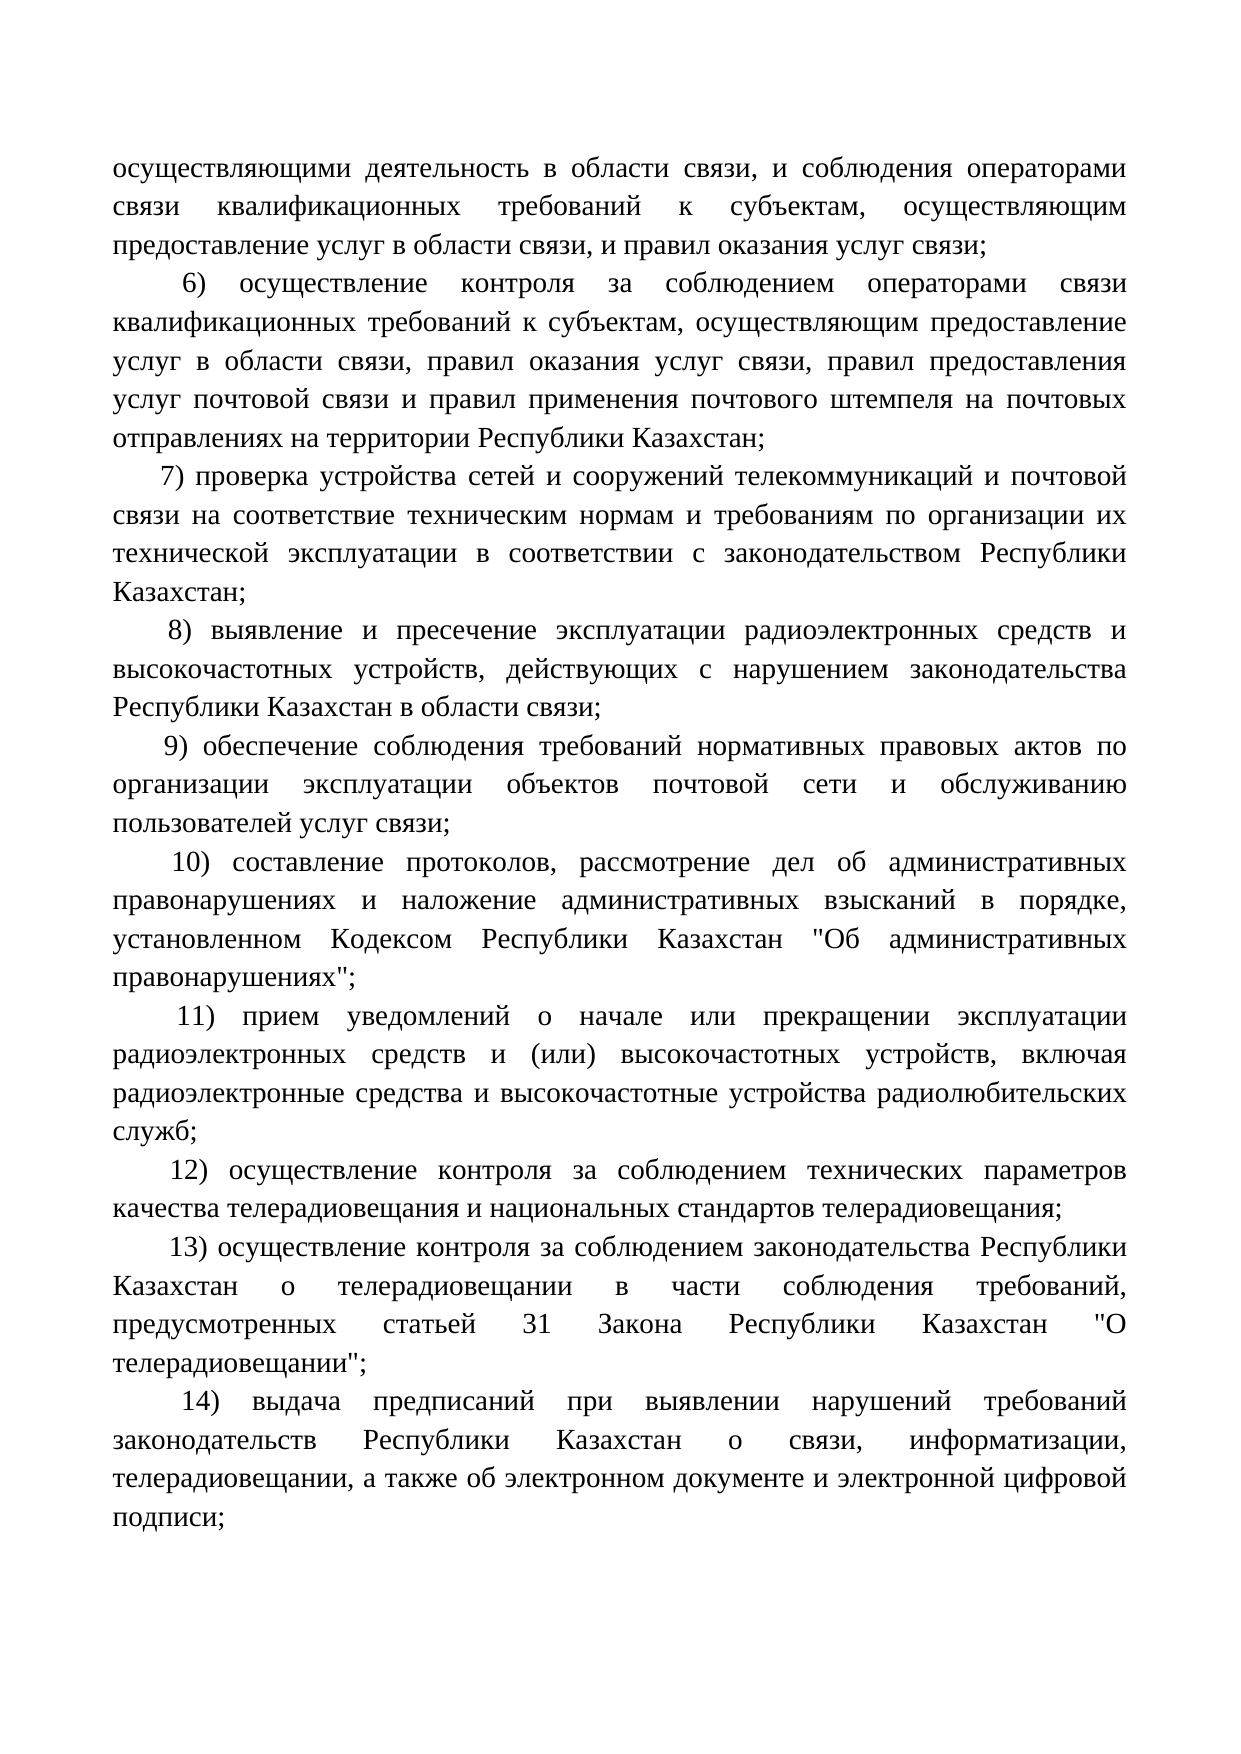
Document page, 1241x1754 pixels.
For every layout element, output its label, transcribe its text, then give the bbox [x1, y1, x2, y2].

text 14) выдача предписаний при выявлении нарушений требований законодательств Республики Казахстан о связи, информатизации, телерадиовещании, а также об электронном документе и электронной цифровой подписи; [112, 1383, 1128, 1532]
text 12) осуществление контроля за соблюдением технических параметров качества телерадиовещания и национальных стандартов телерадиовещания; [112, 1152, 1128, 1224]
text 9) обеспечение соблюдения требований нормативных правовых актов по организации эксплуатации объектов почтовой сети и обслуживанию пользователей услуг связи; [112, 728, 1128, 839]
text 7) проверка устройства сетей и сооружений телекоммуникаций и почтовой связи на соответствие техническим нормам и требованиям по организации их технической эксплуатации в соответствии с законодательством Республики Казахстан; [112, 458, 1128, 607]
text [112, 150, 1128, 261]
text 10) составление протоколов, рассмотрение дел об административных правонарушениях и наложение административных взысканий в порядке, установленном Кодексом Республики Казахстан "Об административных правонарушениях"; [112, 844, 1128, 993]
text 8) выявление и пресечение эксплуатации радиоэлектронных средств и высокочастотных устройств, действующих с нарушением законодательства Республики Казахстан в области связи; [112, 612, 1128, 723]
text 6) осуществление контроля за соблюдением операторами связи квалификационных требований к субъектам, осуществляющим предоставление услуг в области связи, правил оказания услуг связи, правил предоставления услуг почтовой связи и правил применения почтового штемпеля на почтовых отправлениях на территории Республики Казахстан; [112, 266, 1128, 453]
text 13) осуществление контроля за соблюдением законодательства Республики Казахстан о телерадиовещании в части соблюдения требований, предусмотренных статьей 31 Закона Республики Казахстан "О телерадиовещании"; [112, 1229, 1128, 1378]
text 11) прием уведомлений о начале или прекращении эксплуатации радиоэлектронных средств и (или) высокочастотных устройств, включая радиоэлектронные средства и высокочастотные устройства радиолюбительских служб; [112, 998, 1128, 1147]
